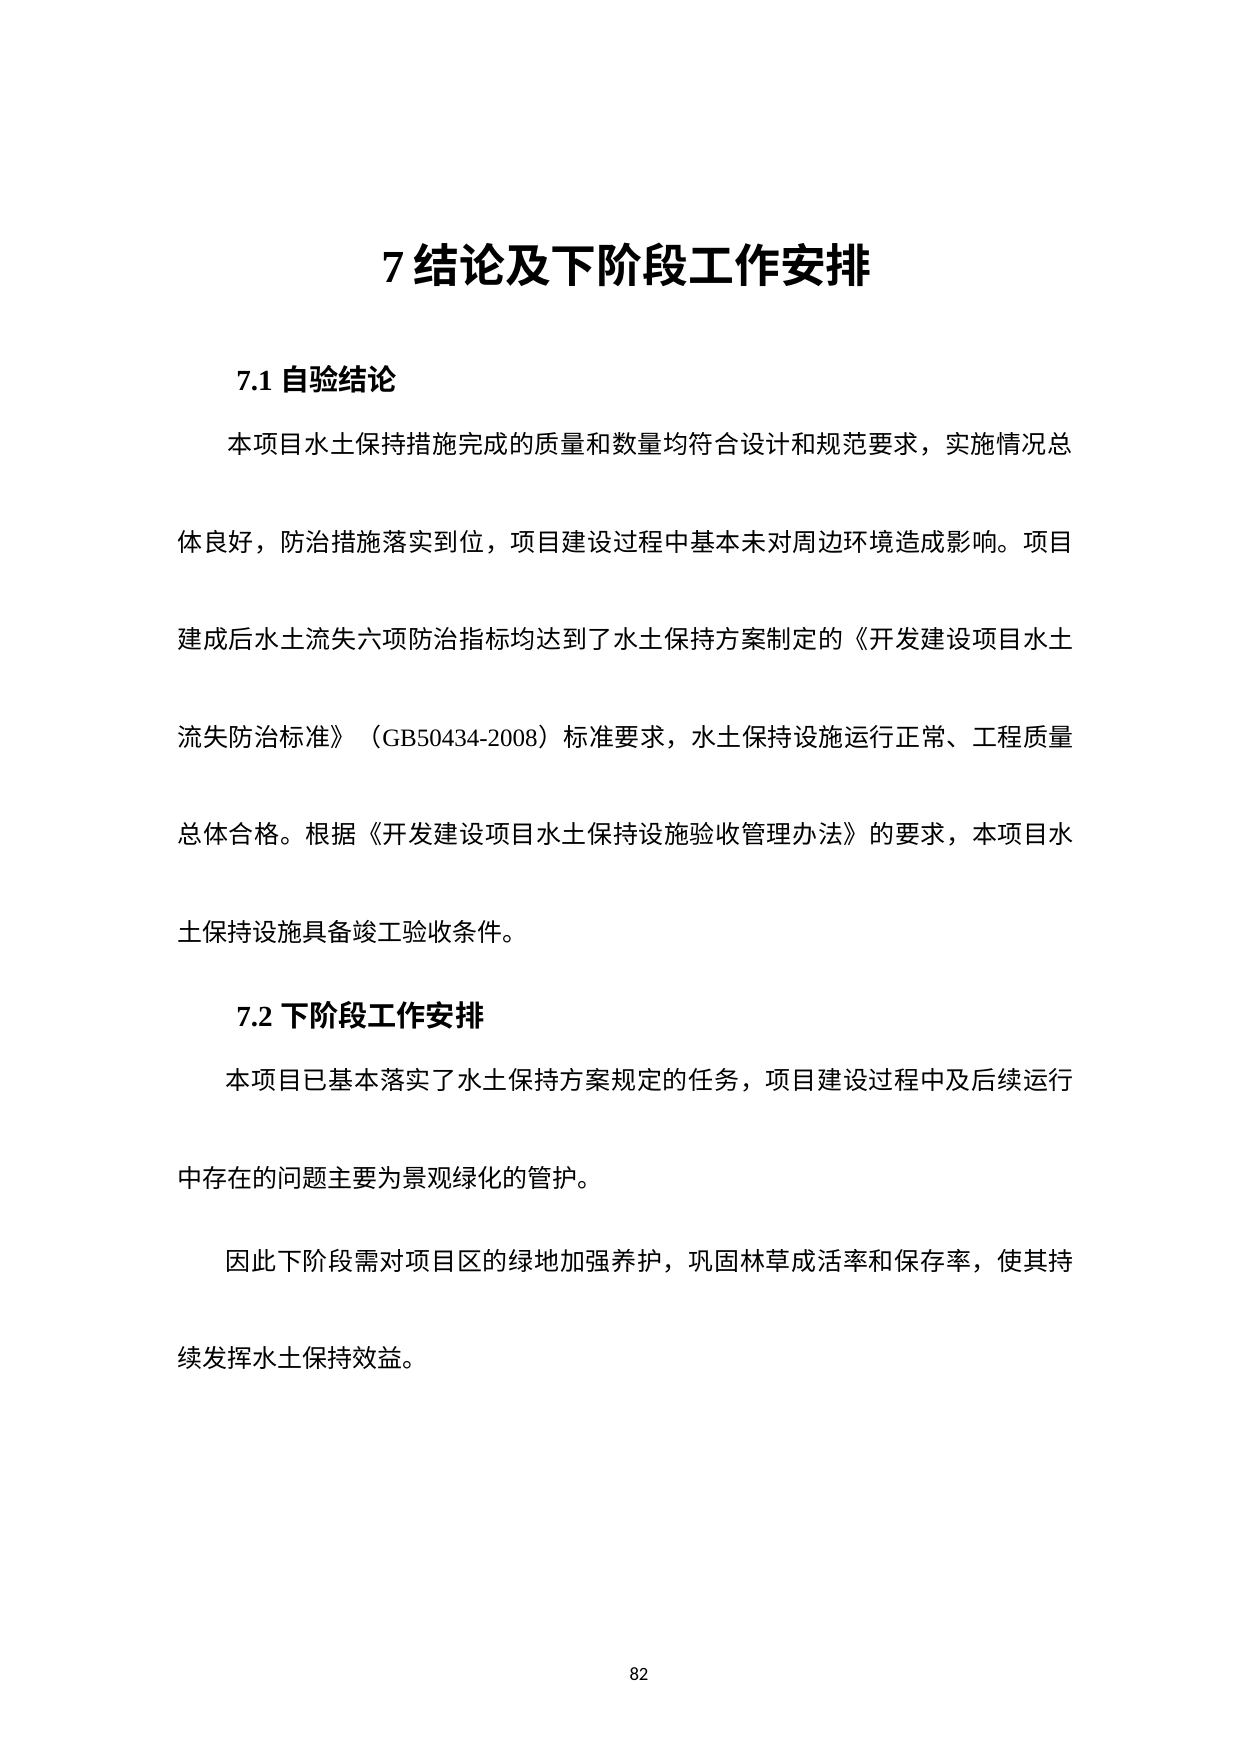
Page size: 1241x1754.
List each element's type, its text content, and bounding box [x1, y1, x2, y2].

subtitle 7结论及下阶段工作安排 [177, 214, 1075, 311]
text 因此下阶段需对项目区的绿地加强养护，巩固林草成活率和保存率，使其持续发挥水土保持效益。 [177, 1227, 1075, 1389]
subtitle 7.1 自验结论 [177, 346, 1075, 411]
subtitle 7.2 下阶段工作安排 [177, 981, 1075, 1046]
text 本项目已基本落实了水土保持方案规定的任务，项目建设过程中及后续运行中存在的问题主要为景观绿化的管护。 [177, 1046, 1075, 1209]
text 本项目水土保持措施完成的质量和数量均符合设计和规范要求，实施情况总体良好，防治措施落实到位，项目建设过程中基本未对周边环境造成影响。项目建成后水土流失六项防治指标均达到了水土保持方案制定的《开发建设项目水土流失防治标准》（GB50434-2008）标准要求，水土保持设施运行正常、工程质量总体合格。根据《开发建设项目水土保持设施验收管理办法》的要求，本项目水土保持设施具备竣工验收条件。 [177, 411, 1075, 963]
